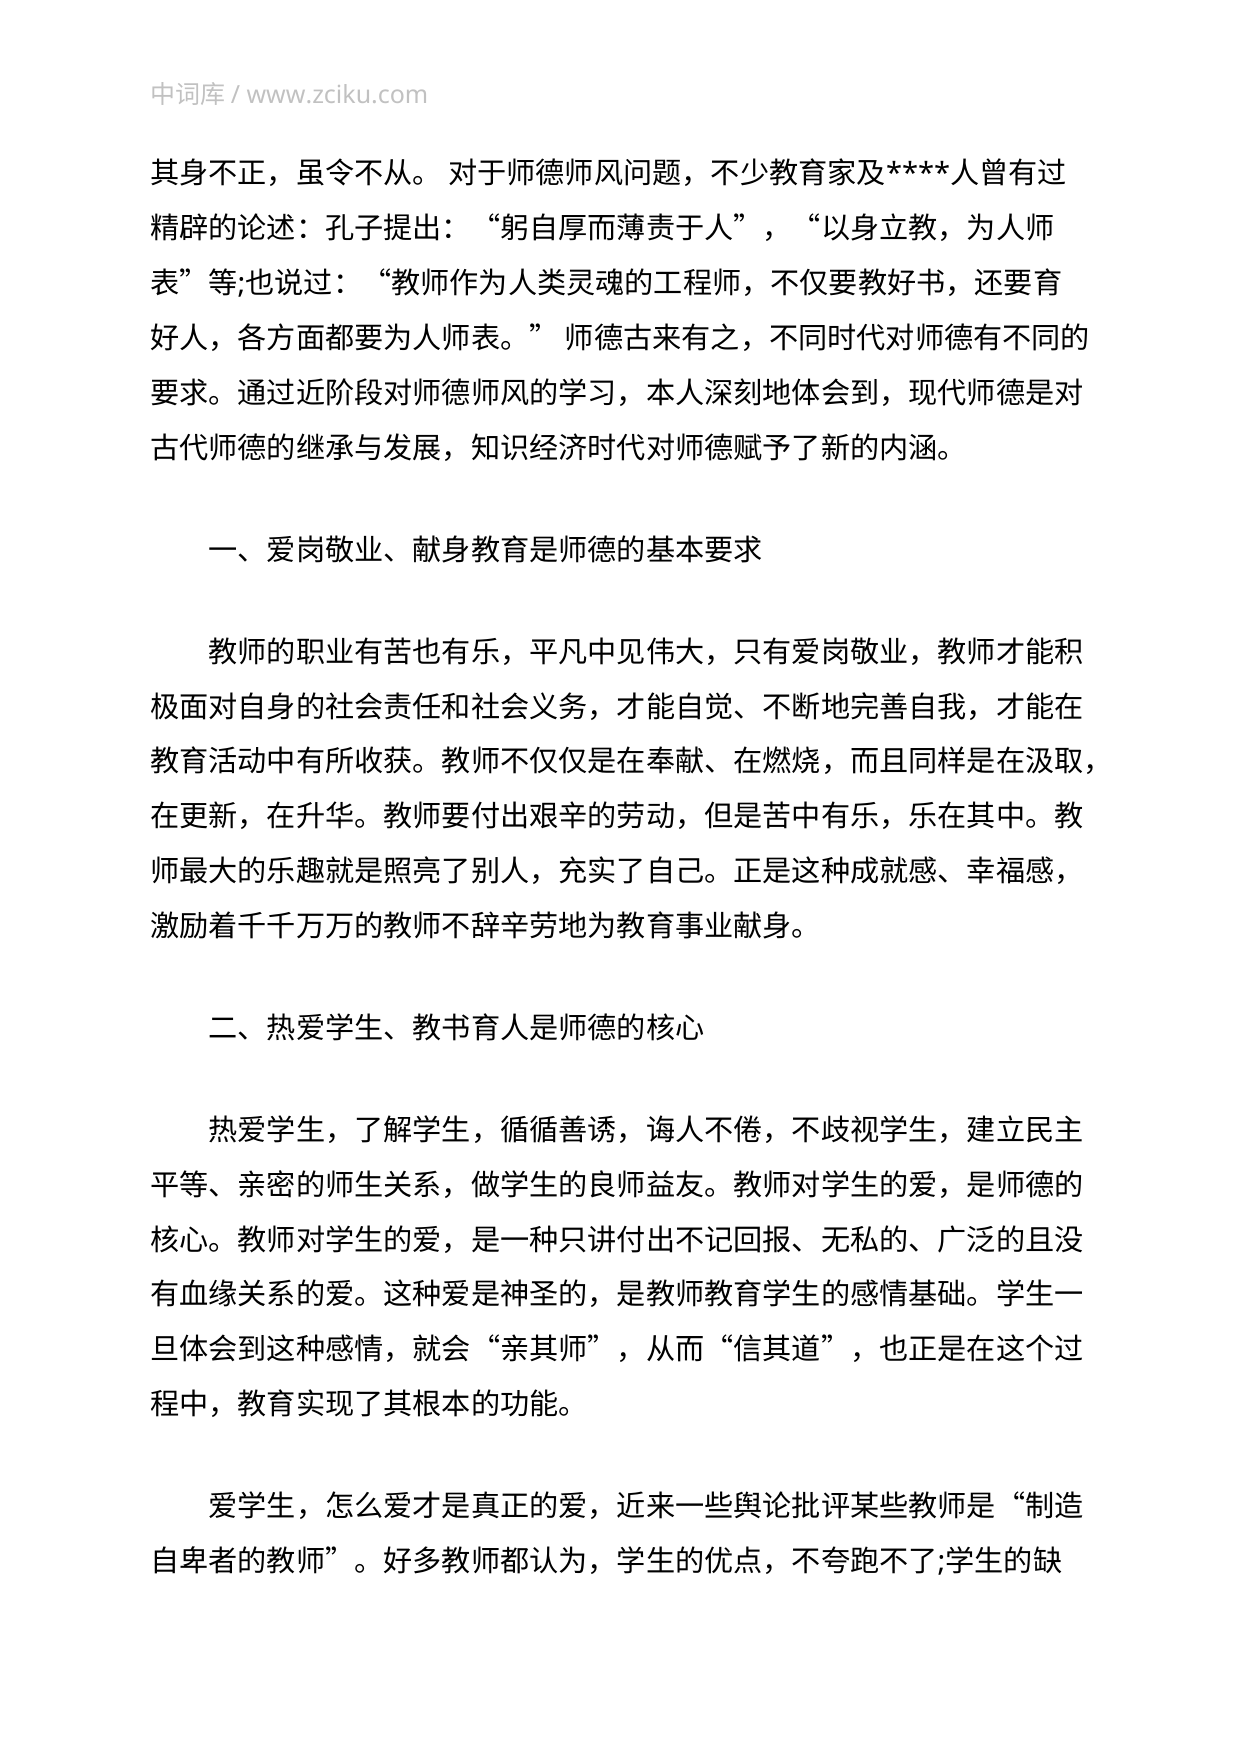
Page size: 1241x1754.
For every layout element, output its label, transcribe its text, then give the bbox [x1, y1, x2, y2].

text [150, 150, 1090, 467]
text 教师的职业有苦也有乐，平凡中见伟大，只有爱岗敬业，教师才能积极面对自身的社会责任和社会义务，才能自觉、不断地完善自我，才能在教育活动中有所收获。教师不仅仅是在奉献、在燃烧，而且同样是在汲取，在更新，在升华。教师要付出艰辛的劳动，但是苦中有乐，乐在其中。教师最大的乐趣就是照亮了别人，充实了自己。正是这种成就感、幸福感，激励着千千万万的教师不辞辛劳地为教育事业献身。 [150, 628, 1090, 945]
text 一、爱岗敬业、献身教育是师德的基本要求 [150, 526, 1090, 569]
text 二、热爱学生、教书育人是师德的核心 [150, 1004, 1090, 1047]
text 热爱学生，了解学生，循循善诱，诲人不倦，不歧视学生，建立民主平等、亲密的师生关系，做学生的良师益友。教师对学生的爱，是师德的核心。教师对学生的爱，是一种只讲付出不记回报、无私的、广泛的且没有血缘关系的爱。这种爱是神圣的，是教师教育学生的感情基础。学生一旦体会到这种感情，就会“亲其师”，从而“信其道”，也正是在这个过程中，教育实现了其根本的功能。 [150, 1106, 1090, 1423]
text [150, 1482, 1090, 1580]
